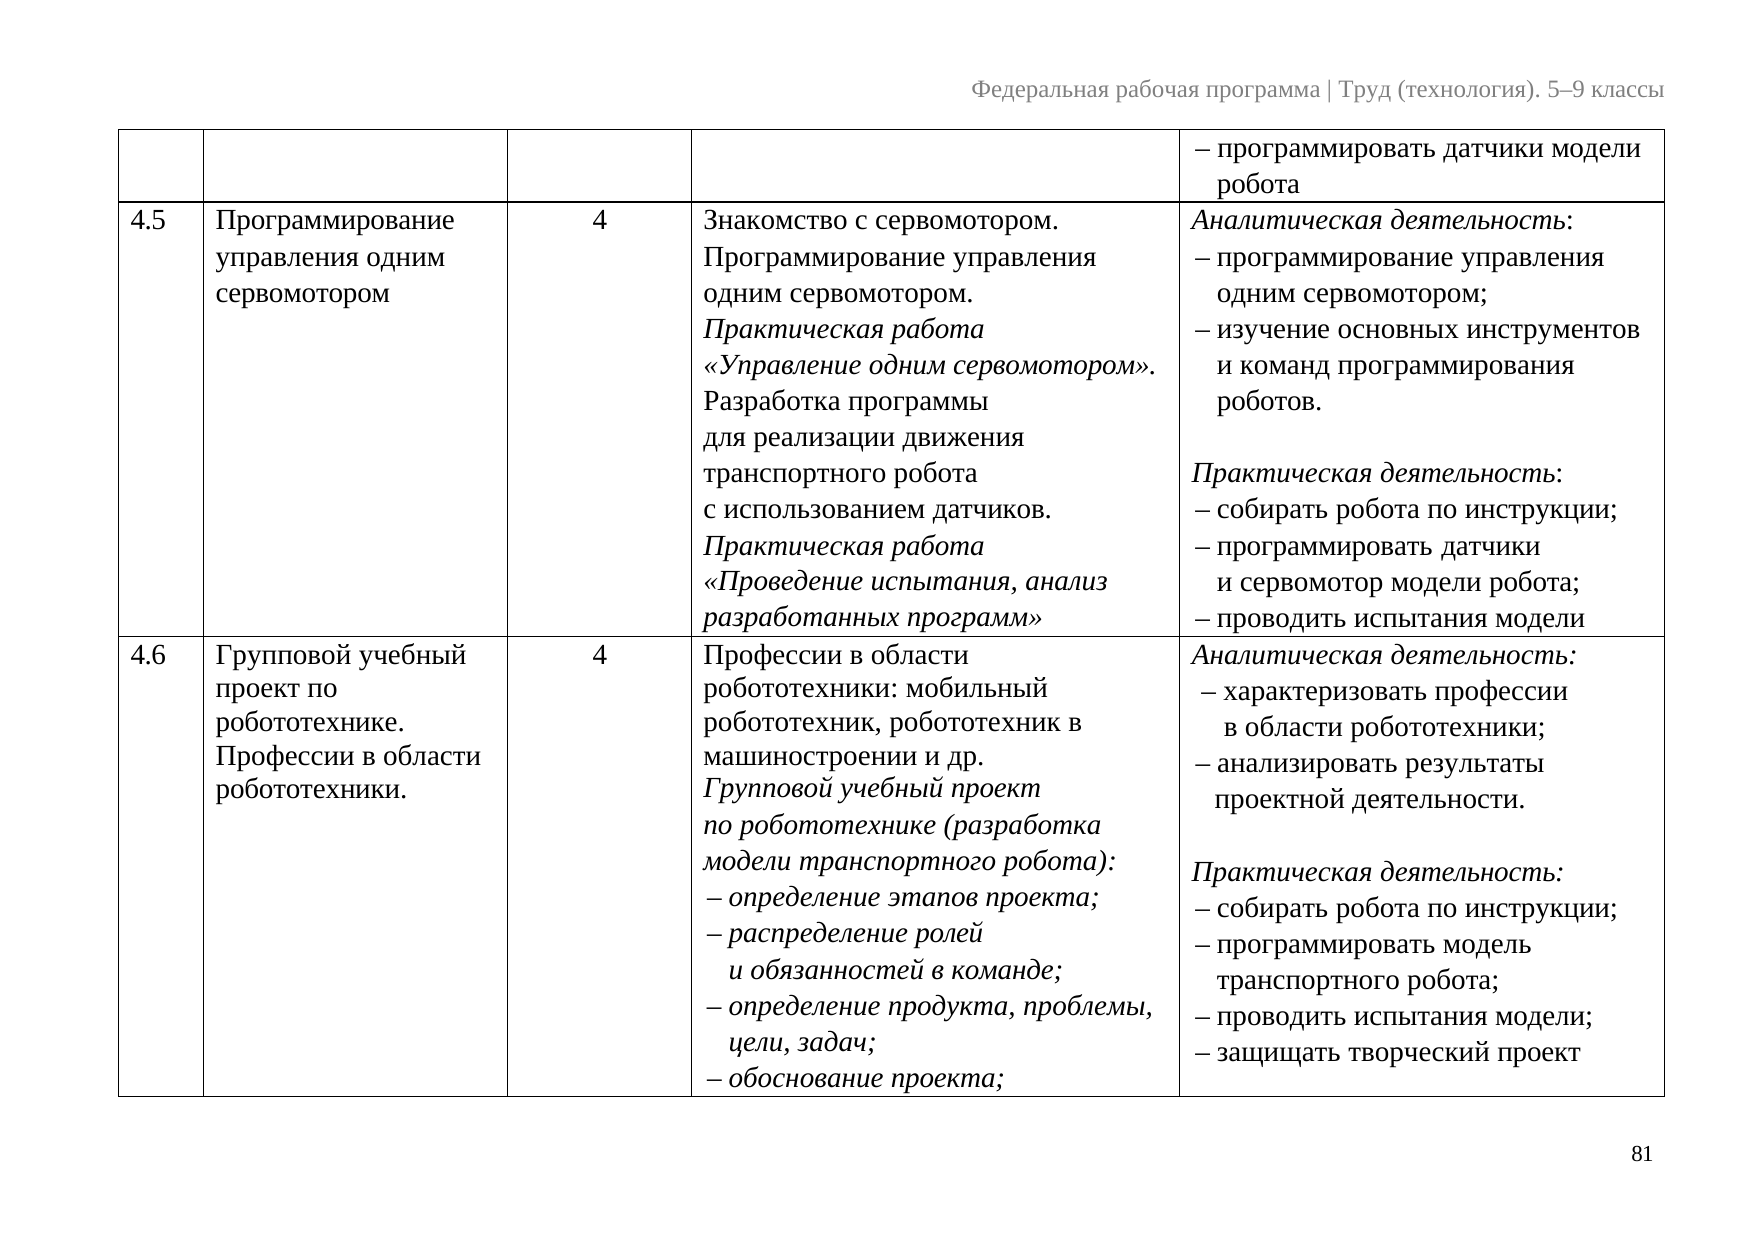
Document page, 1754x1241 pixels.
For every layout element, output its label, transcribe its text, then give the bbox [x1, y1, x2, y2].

table_cell Знакомство с сервомотором. Программирование управления одним сервомотором. Практическая работа «Управление одним сервомотором». Разработка программы для реализации движения транспортного робота с использованием датчиков. Практическая работа «Проведение испытания, анализ разработанных программ» [692, 203, 1179, 636]
table_header [119, 130, 203, 201]
table_cell Групповой учебный проект по робототехнике. Профессии в области робототехники. [204, 637, 507, 1096]
table_cell 4 [508, 637, 691, 1096]
table_cell Аналитическая деятельность: – характеризовать профессии в области робототехники; анализировать результаты проектной деятельности. Практическая деятельность: собирать робота по инструкции; программировать модель транспортного робота; проводить испытания модели; защищать творческий проект [1180, 637, 1664, 1096]
table_cell 4.6 [119, 637, 203, 1096]
table_header [204, 130, 507, 201]
table_header – программировать датчики модели робота [1180, 130, 1664, 201]
table_cell Программирование управления одним сервомотором [204, 203, 507, 636]
table_cell 4.5 [119, 203, 203, 636]
table_cell Аналитическая деятельность: программирование управления одним сервомотором; изучение основных инструментов и команд программирования роботов. Практическая деятельность: собирать робота по инструкции; программировать датчики и сервомотор модели робота; проводить испытания модели [1180, 203, 1664, 636]
table_cell 4 [508, 203, 691, 636]
table_header [508, 130, 691, 201]
table_cell Профессии в области робототехники: мобильный робототехник, робототехник в машиностроении и др. Групповой учебный проект по робототехнике (разработка модели транспортного робота): определение этапов проекта; распределение ролей и обязанностей в команде; определение продукта, проблемы, цели, задач; обоснование проекта; [692, 637, 1179, 1096]
table_header [692, 130, 1179, 201]
